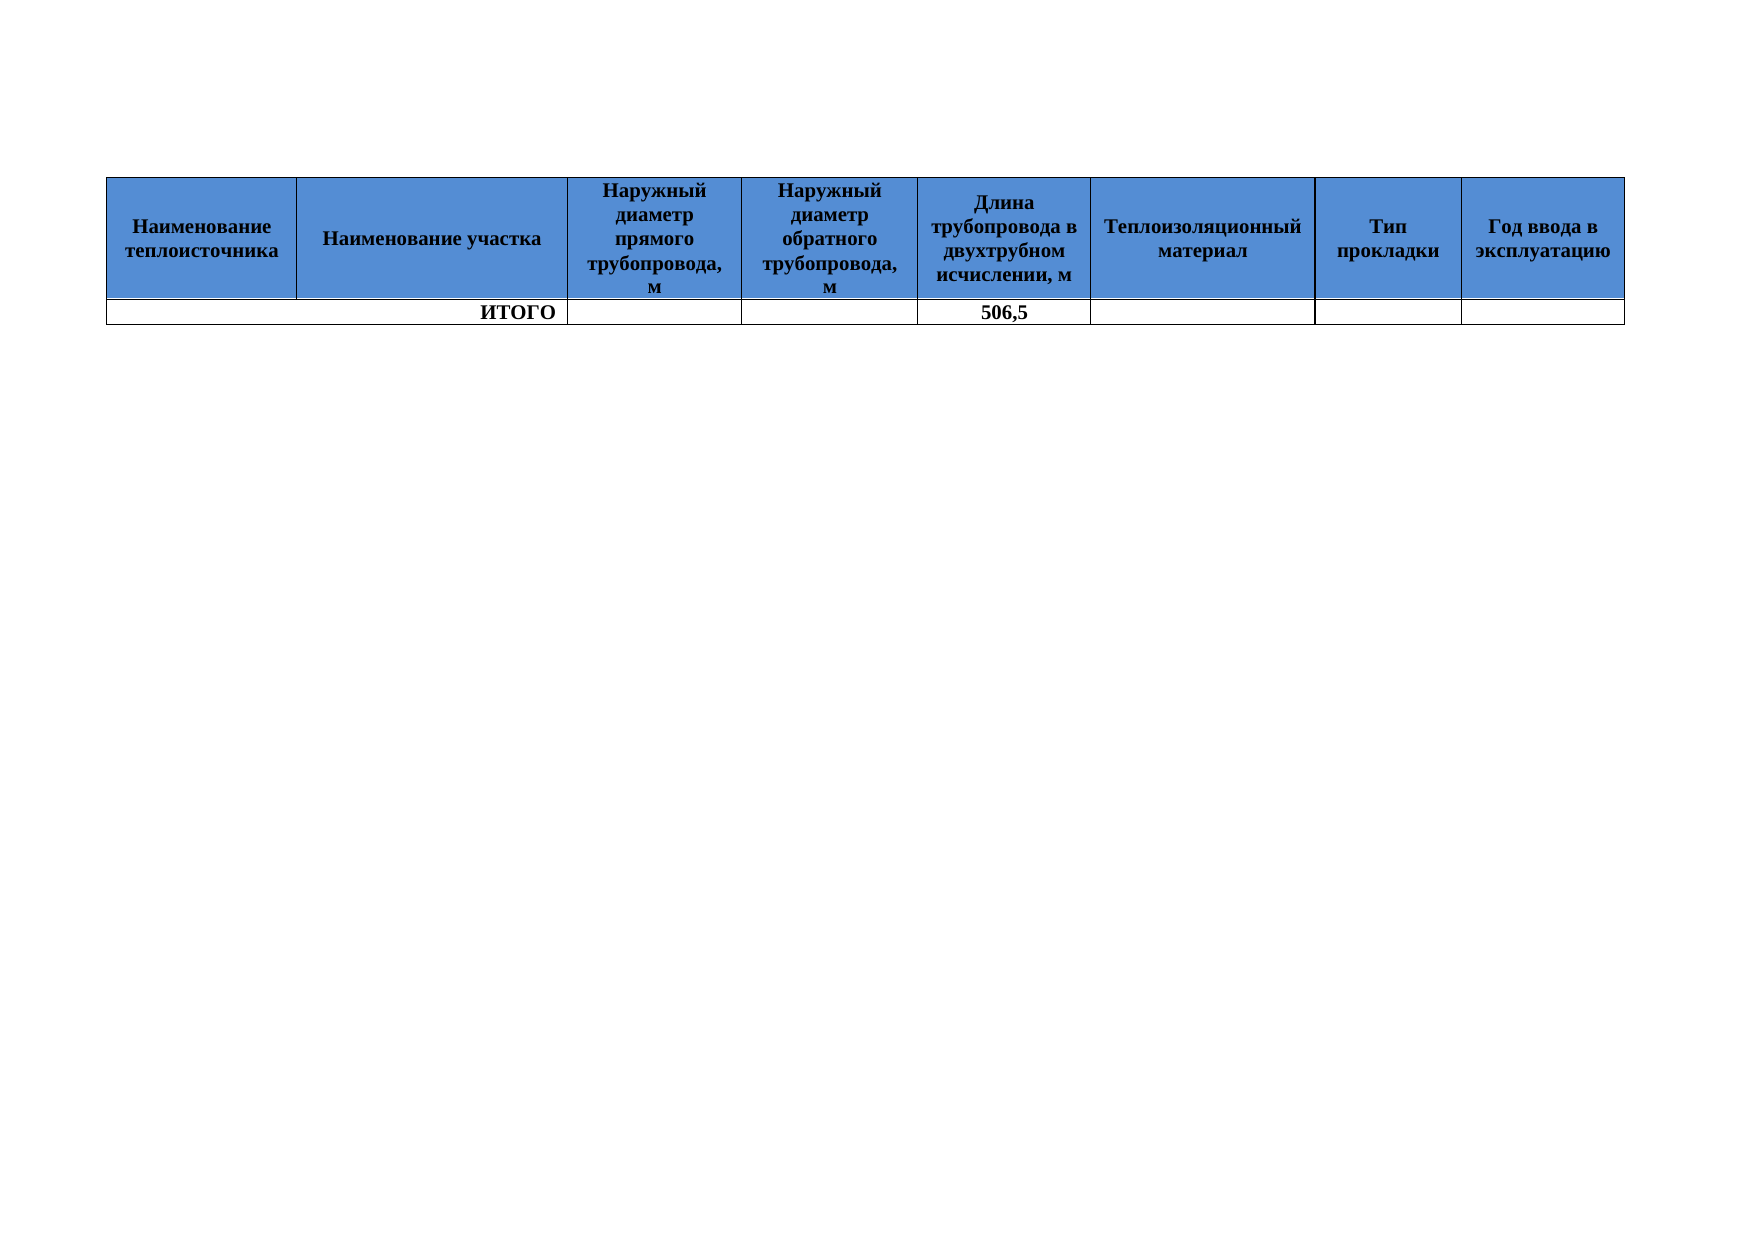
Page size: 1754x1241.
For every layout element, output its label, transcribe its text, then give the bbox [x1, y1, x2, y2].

table_cell 506,5 [918, 300, 1090, 324]
table_cell [568, 300, 741, 324]
table_header Наименование участка [297, 178, 567, 298]
table_cell [1091, 300, 1314, 324]
table_header Наружный диаметр прямого трубопровода, м [568, 178, 741, 298]
table_cell [1316, 300, 1461, 324]
table_cell [1462, 300, 1624, 324]
table_header Тип прокладки [1316, 178, 1461, 298]
table_header Длина трубопровода в двухтрубном исчислении, м [918, 178, 1090, 298]
table_cell ИТОГО [107, 300, 567, 324]
table_header Наименование теплоисточника [107, 178, 296, 298]
table_header Теплоизоляционный материал [1091, 178, 1314, 298]
table_cell [742, 300, 917, 324]
table_header Наружный диаметр обратного трубопровода, м [742, 178, 917, 298]
table_header Год ввода в эксплуатацию [1462, 178, 1624, 298]
